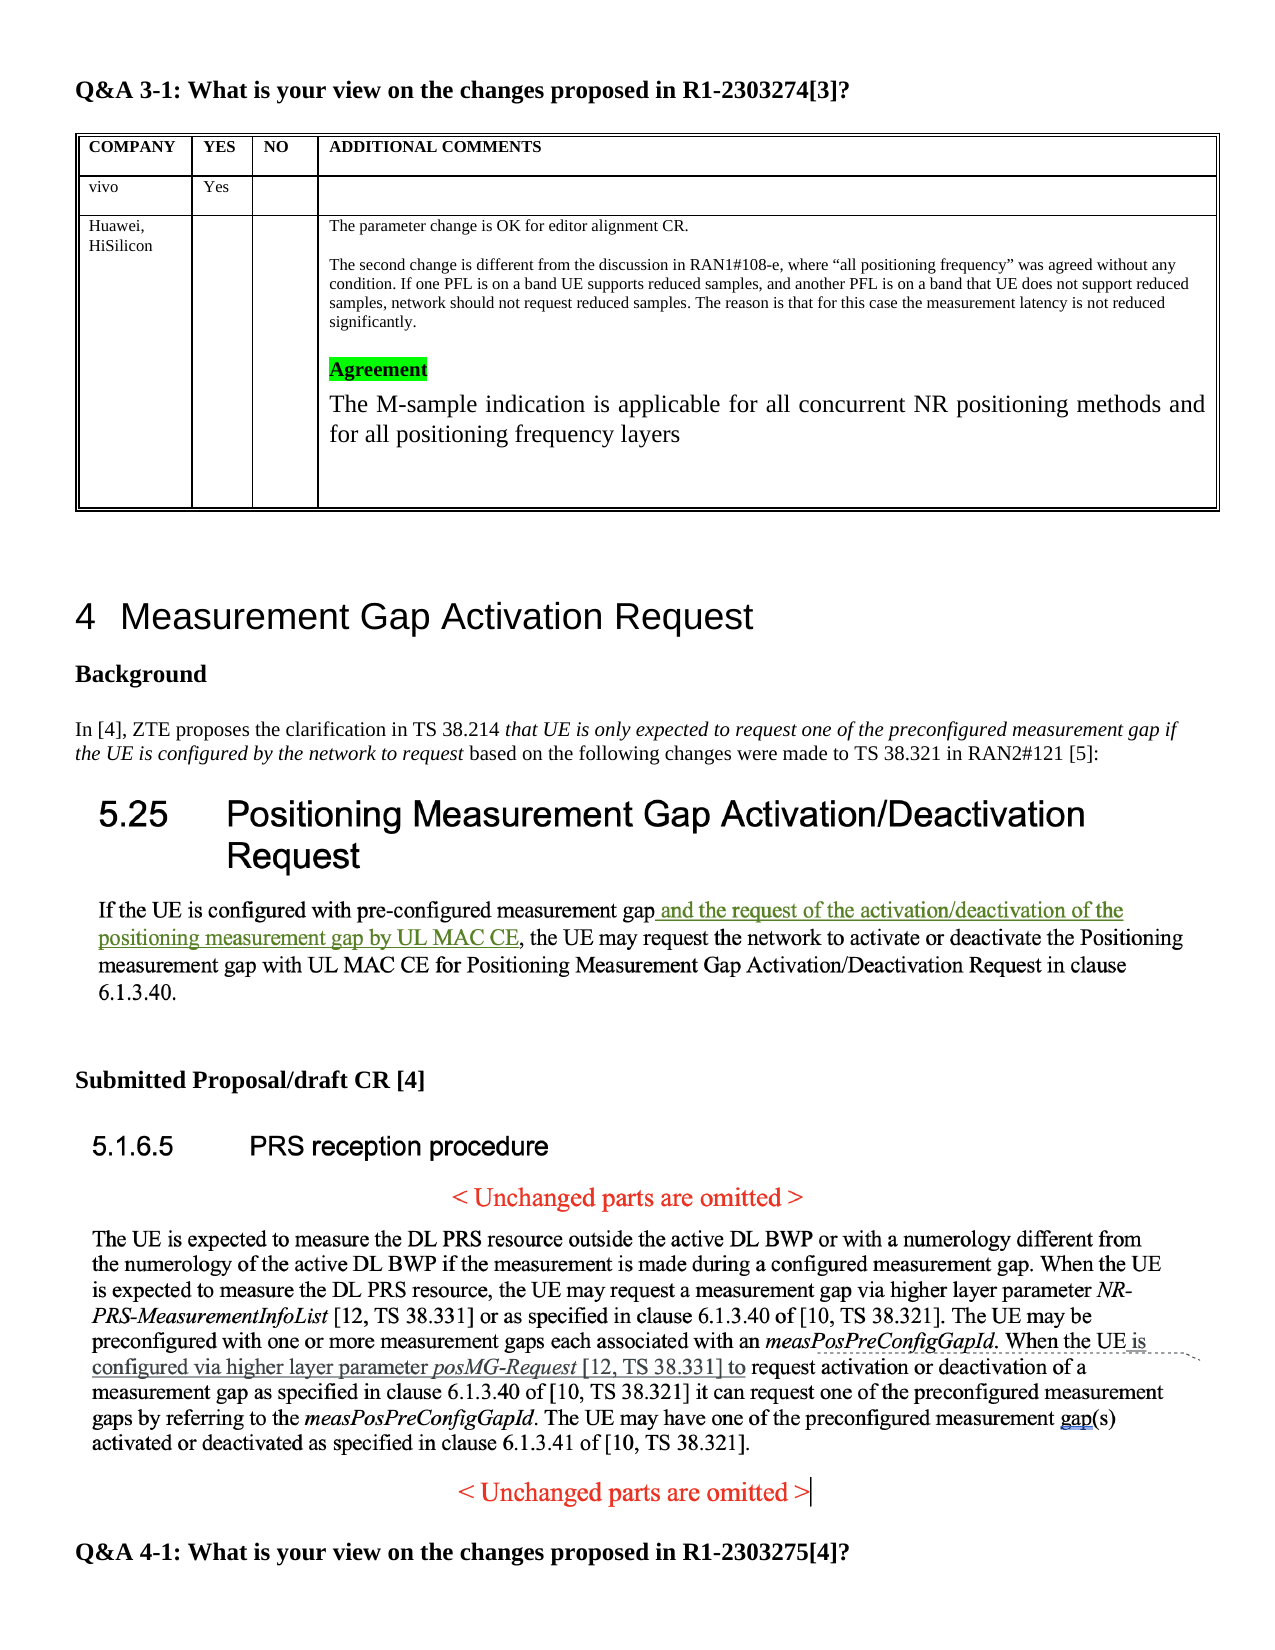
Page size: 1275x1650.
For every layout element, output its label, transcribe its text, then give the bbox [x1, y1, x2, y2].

table_header Yes [193, 137, 252, 175]
table_header No [253, 137, 317, 175]
table_cell vivo [80, 177, 191, 214]
subtitle Measurement Gap Activation Request [75, 594, 1200, 637]
picture [75, 1122, 1200, 1537]
table_cell Huawei, HiSilicon [80, 216, 191, 507]
table_header Additional comments [319, 137, 1216, 175]
table_cell [319, 177, 1216, 214]
text Background [75, 659, 1200, 688]
table_cell [253, 177, 317, 214]
text In [4], ZTE proposes the clarification in TS 38.214 that UE is only expected to request one of the preconfigured measurement gap if the UE is configured by the network to request based on the following changes were made to TS 38.321 in RAN2#121 [5]: [75, 717, 1200, 765]
table_header Company [80, 137, 191, 175]
table_cell Yes [193, 177, 252, 214]
table_cell [193, 216, 252, 507]
picture [75, 789, 1200, 1017]
text Q&A 4-1: What is your view on the changes proposed in R1-2303275[4]? [75, 1537, 1200, 1565]
text Q&A 3-1: What is your view on the changes proposed in R1-2303274[3]? [75, 75, 1200, 104]
text Submitted Proposal/draft CR [4] [75, 1065, 1200, 1094]
table_cell [253, 216, 317, 507]
table_cell The parameter change is OK for editor alignment CR. The second change is different from the discussion in RAN1#108-e, where “all positioning frequency” was agreed without any condition. If one PFL is on a band UE supports reduced samples, and another PFL is on a band that UE does not support reduced samples, network should not request reduced samples. The reason is that for this case the measurement latency is not reduced significantly. Agreement The M-sample indication is applicable for all concurrent NR positioning methods and for all positioning frequency layers [319, 216, 1216, 507]
